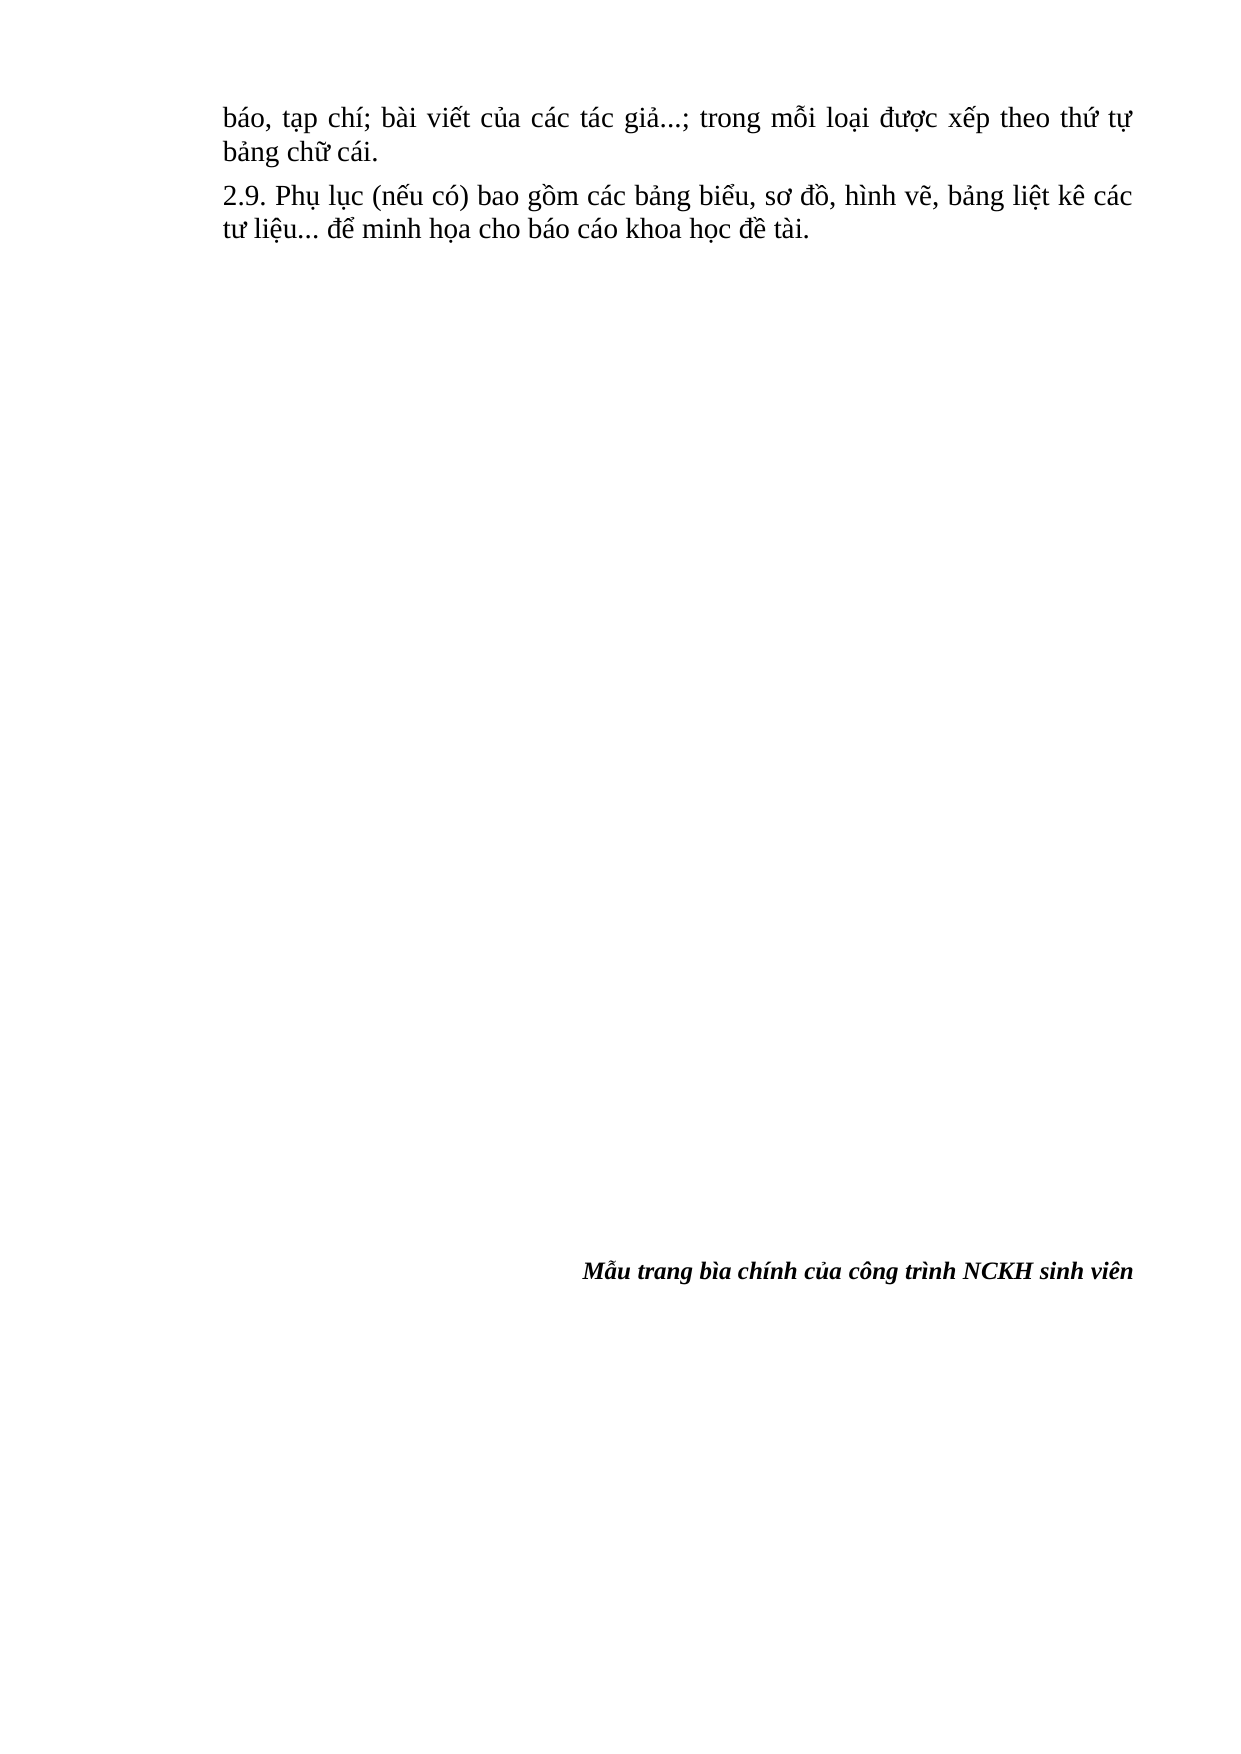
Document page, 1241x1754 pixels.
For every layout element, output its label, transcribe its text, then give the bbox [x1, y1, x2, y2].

text 2.9. Phụ lục (nếu có) bao gồm các bảng biểu, sơ đồ, hình vẽ, bảng liệt kê các tư liệu... để minh họa cho báo cáo khoa học đề tài. [223, 178, 1134, 245]
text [223, 100, 1134, 167]
text Mẫu trang bìa chính của công trình NCKH sinh viên [148, 1256, 1134, 1284]
